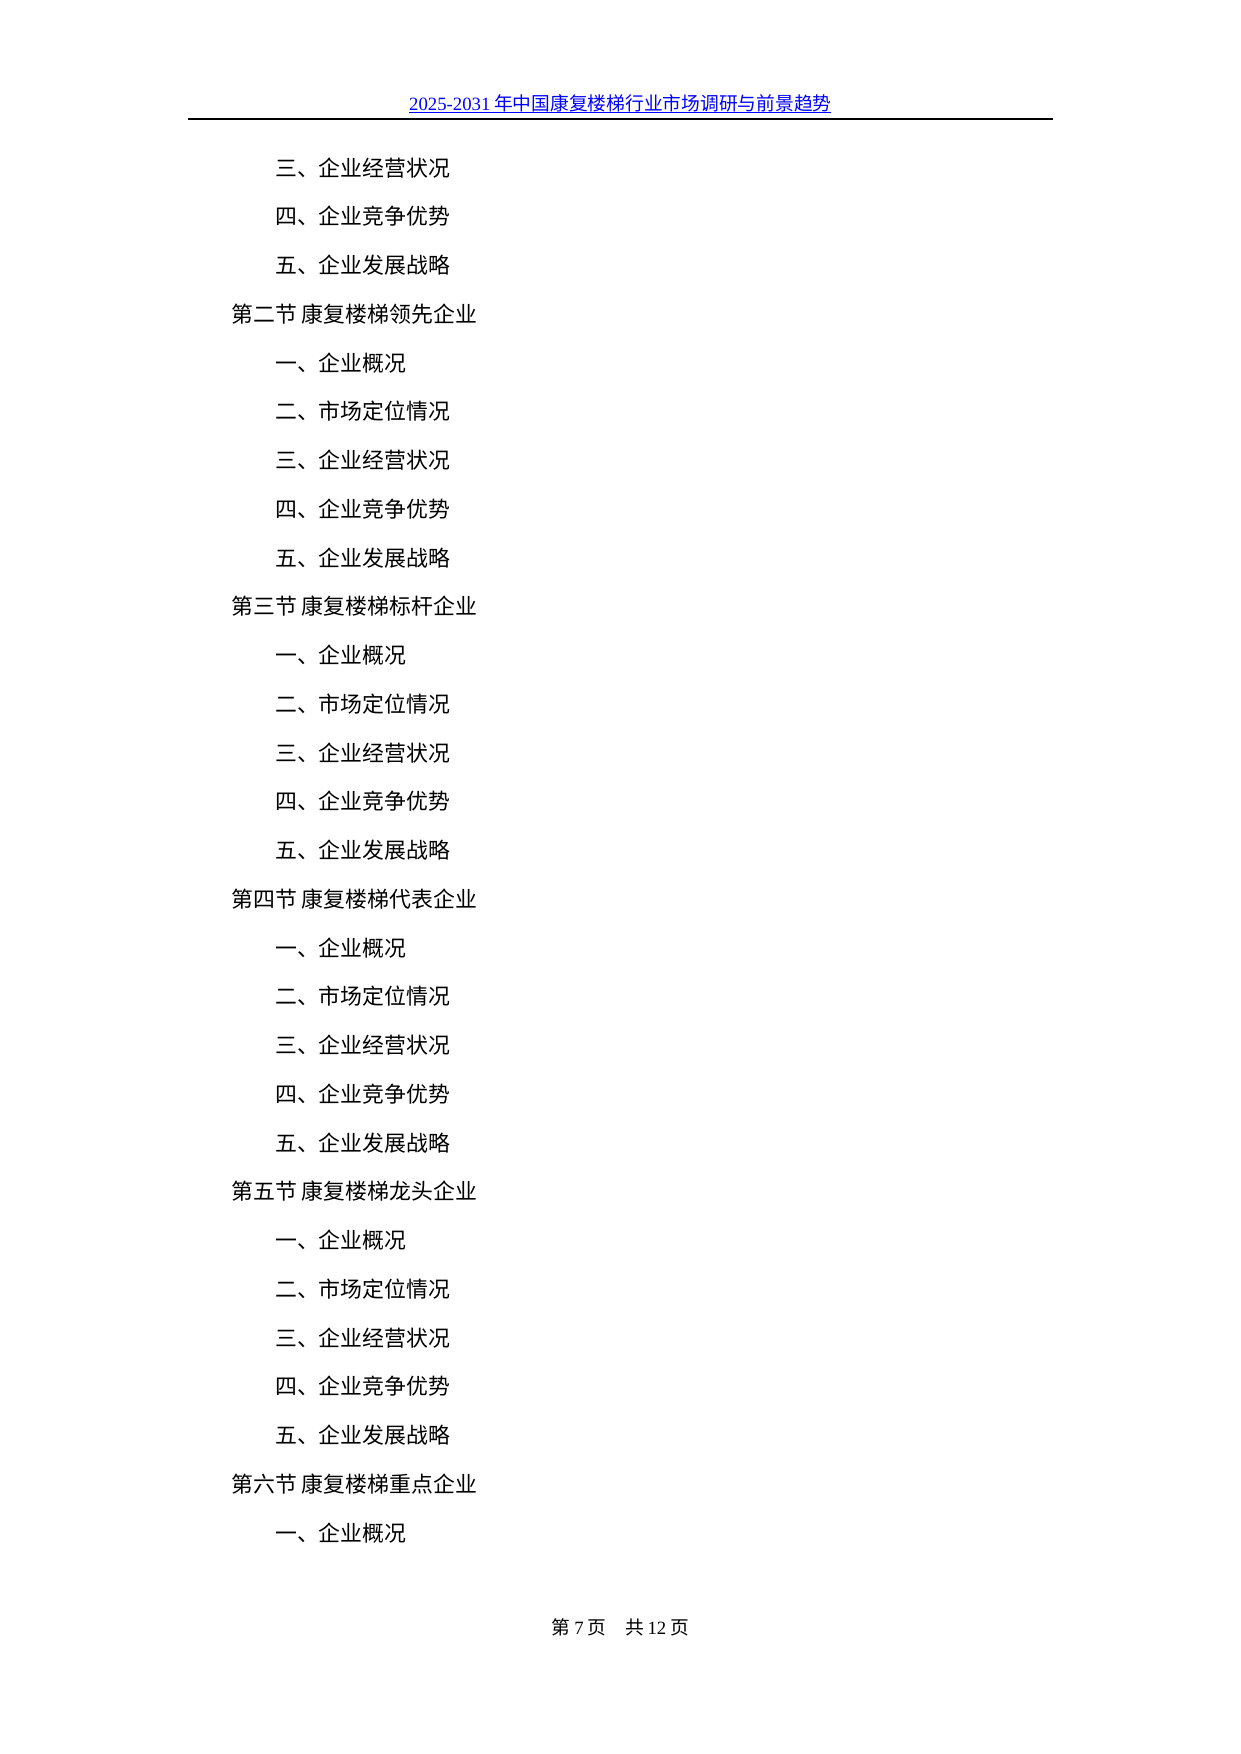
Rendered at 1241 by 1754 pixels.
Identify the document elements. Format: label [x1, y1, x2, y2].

text [187, 150, 1053, 1548]
